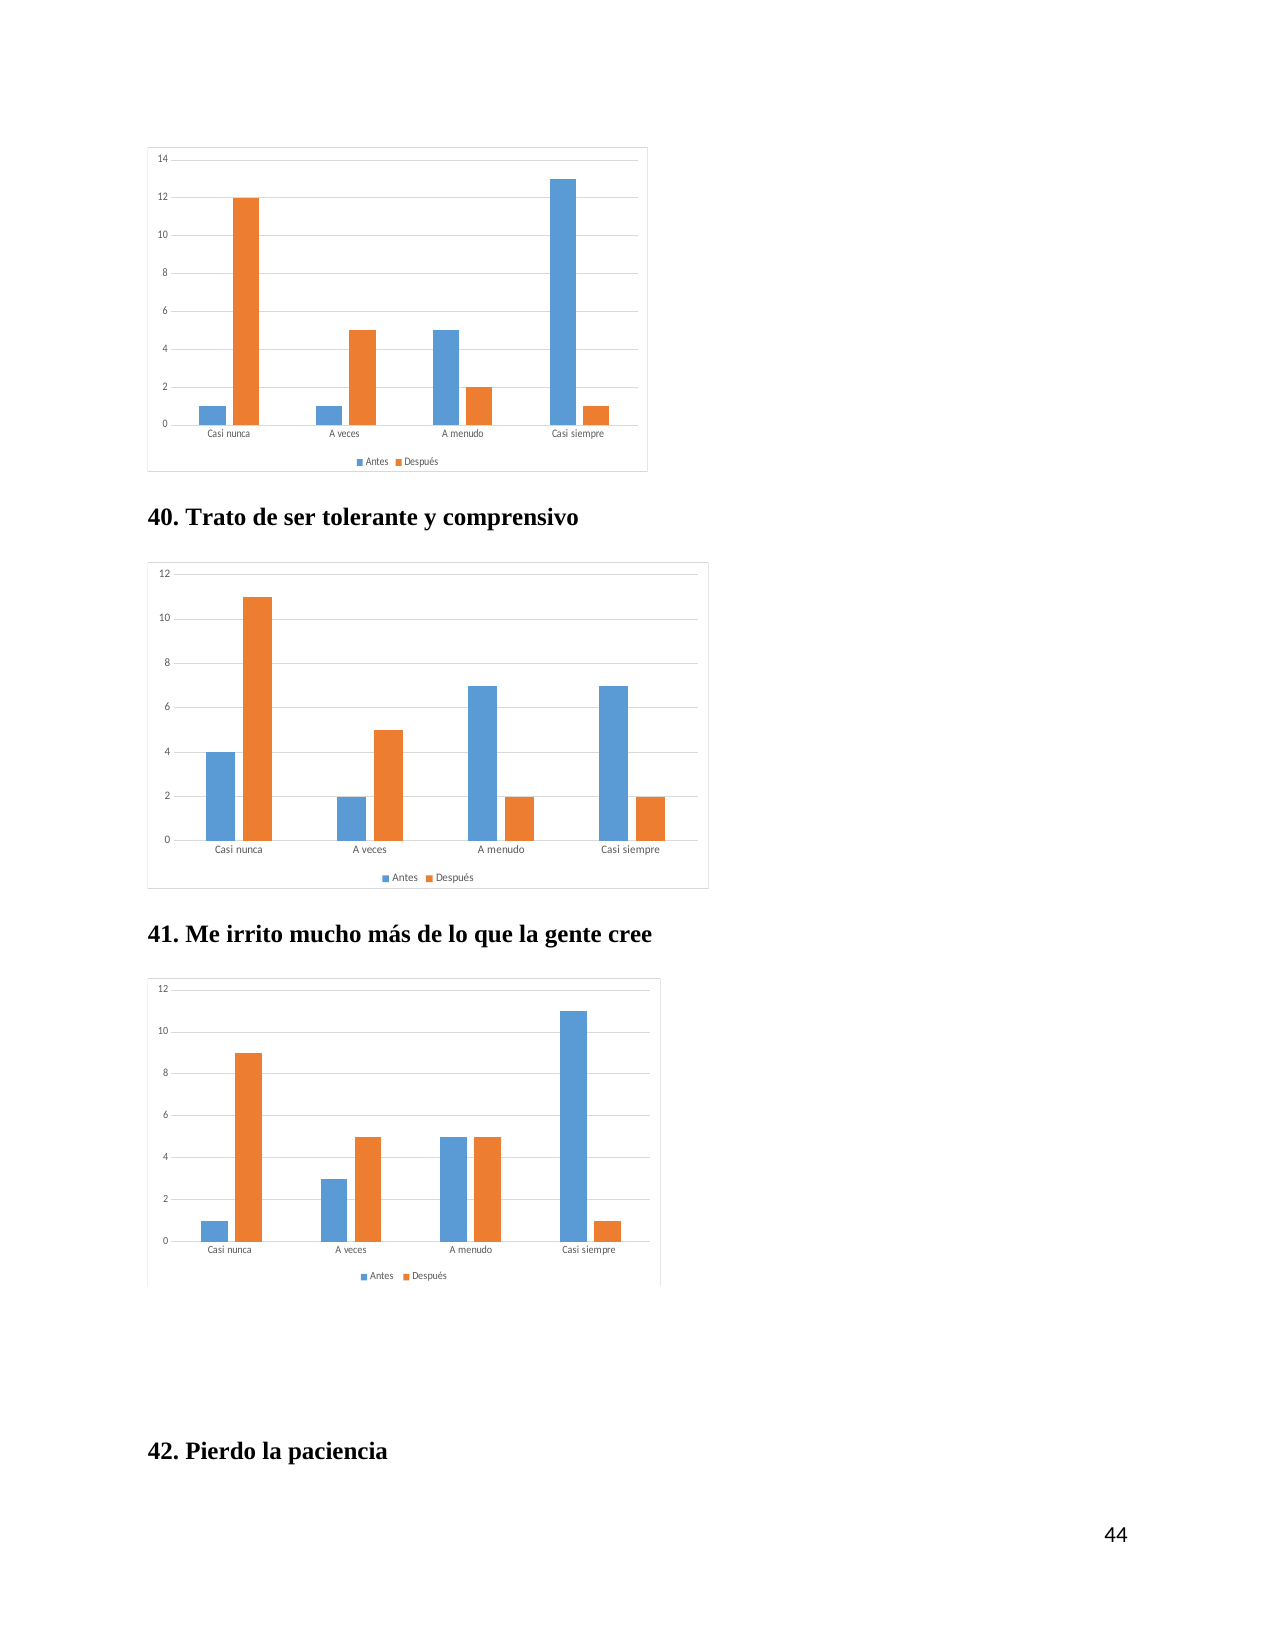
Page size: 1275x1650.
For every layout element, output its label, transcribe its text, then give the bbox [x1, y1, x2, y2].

text 41. Me irrito mucho más de lo que la gente cree [148, 919, 1127, 947]
text 42. Pierdo la paciencia [148, 1436, 1127, 1465]
text 40. Trato de ser tolerante y comprensivo [148, 502, 1127, 531]
